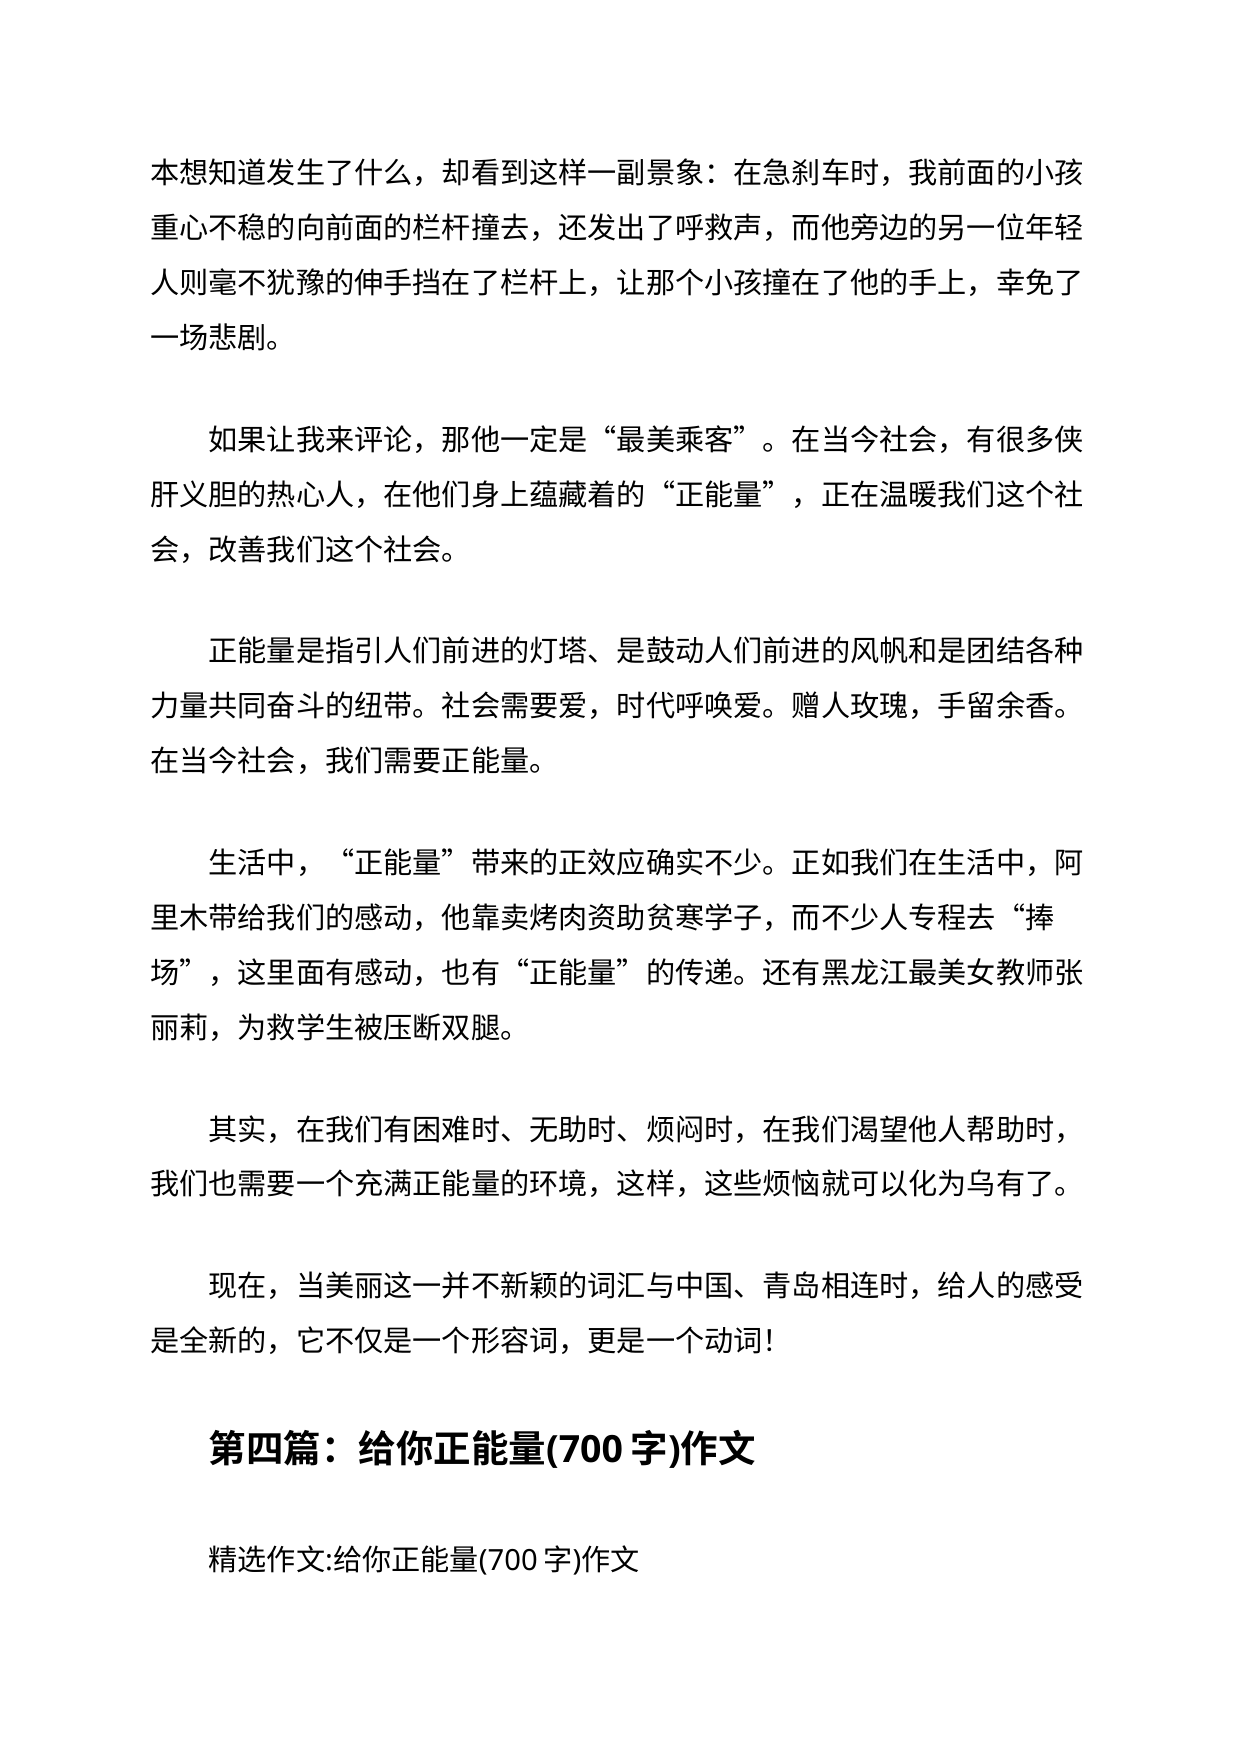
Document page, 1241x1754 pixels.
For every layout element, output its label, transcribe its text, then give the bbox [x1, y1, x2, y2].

text 生活中，“正能量”带来的正效应确实不少。正如我们在生活中，阿里木带给我们的感动，他靠卖烤肉资助贫寒学子，而不少人专程去“捧场”，这里面有感动，也有“正能量”的传递。还有黑龙江最美女教师张丽莉，为救学生被压断双腿。 [150, 839, 1090, 1047]
text 正能量是指引人们前进的灯塔、是鼓动人们前进的风帆和是团结各种力量共同奋斗的纽带。社会需要爱，时代呼唤爱。赠人玫瑰，手留余香。在当今社会，我们需要正能量。 [150, 628, 1090, 780]
text 精选作文:给你正能量(700字)作文 [150, 1537, 1090, 1579]
text 第四篇：给你正能量(700字)作文 [150, 1419, 1090, 1474]
text 如果让我来评论，那他一定是“最美乘客”。在当今社会，有很多侠肝义胆的热心人，在他们身上蕴藏着的“正能量”，正在温暖我们这个社会，改善我们这个社会。 [150, 416, 1090, 568]
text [150, 150, 1090, 357]
text 现在，当美丽这一并不新颖的词汇与中国、青岛相连时，给人的感受是全新的，它不仅是一个形容词，更是一个动词！ [150, 1263, 1090, 1360]
text 其实，在我们有困难时、无助时、烦闷时，在我们渴望他人帮助时，我们也需要一个充满正能量的环境，这样，这些烦恼就可以化为乌有了。 [150, 1106, 1090, 1203]
